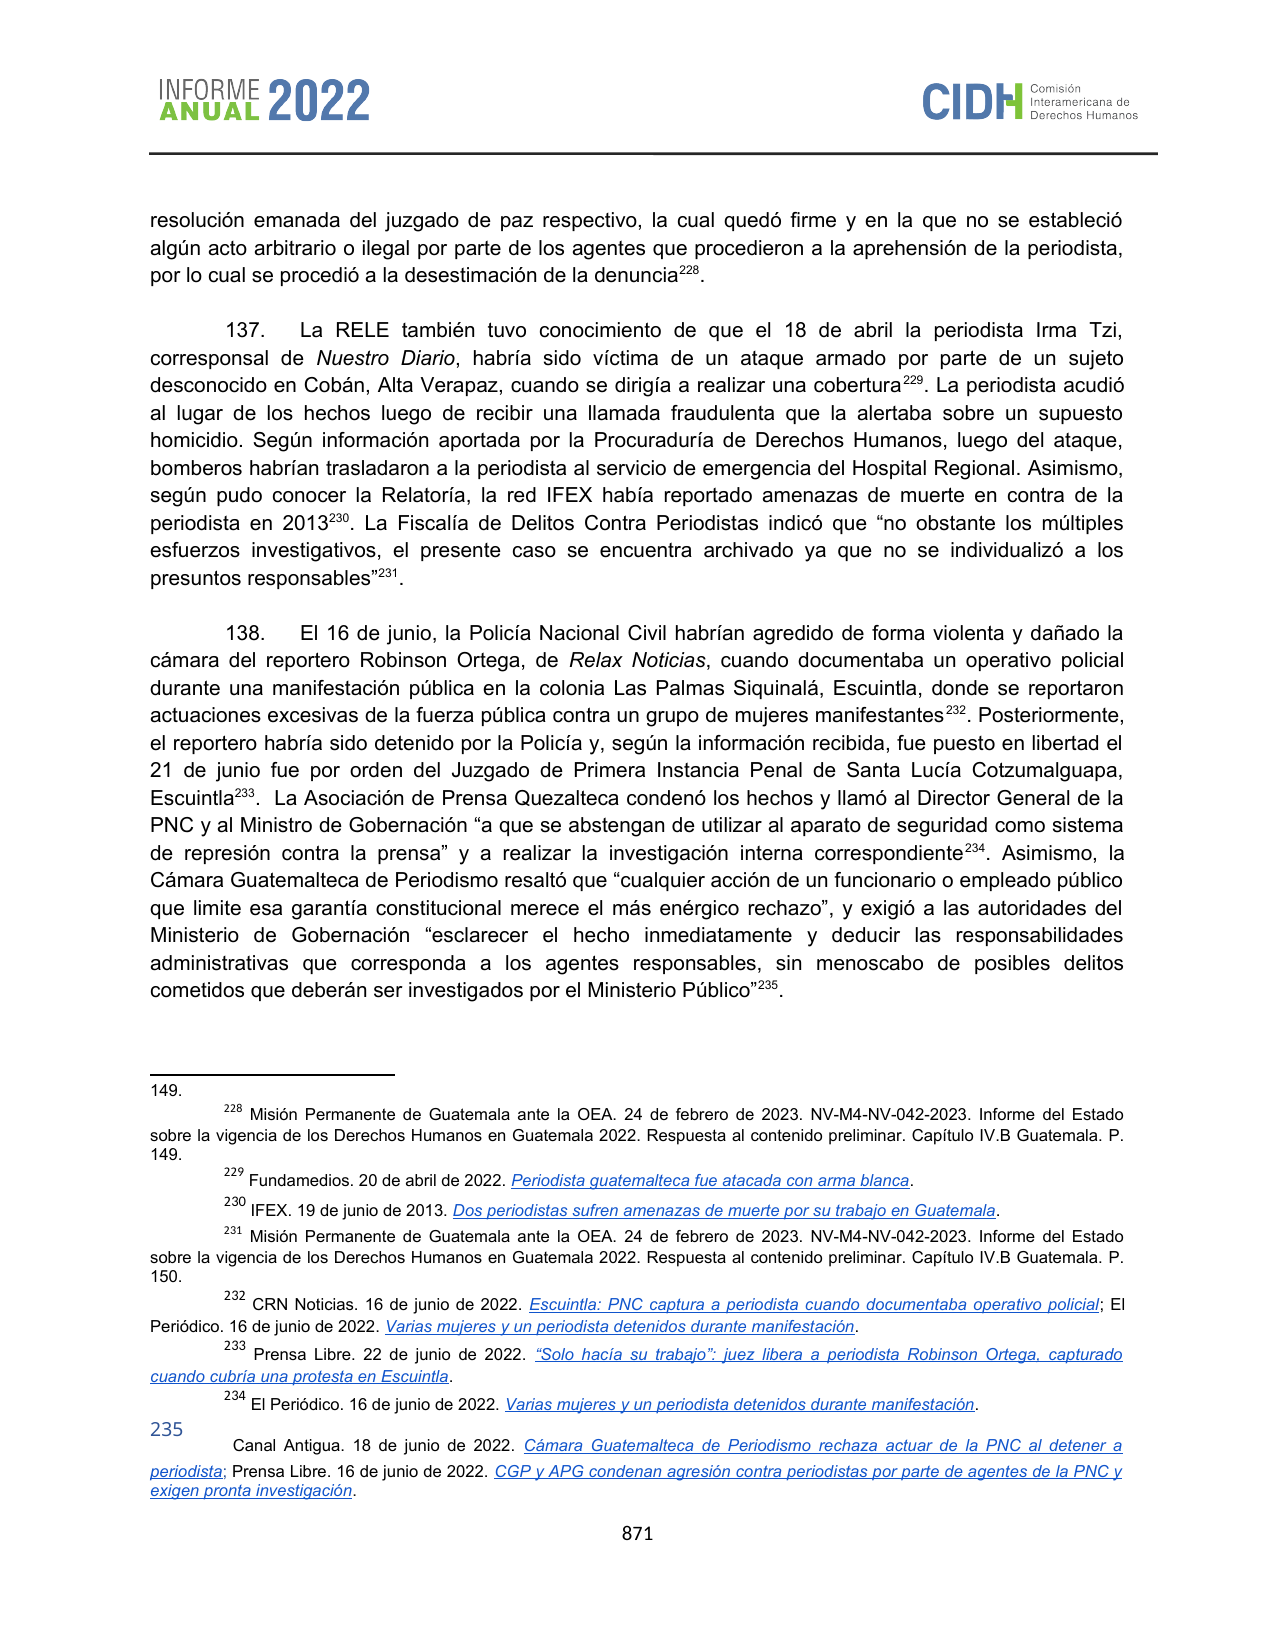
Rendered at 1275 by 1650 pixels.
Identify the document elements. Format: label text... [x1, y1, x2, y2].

list La RELE también tuvo conocimiento de que el 18 de abril la periodista Irma Tzi, corresponsal de Nuestro Diario, habría sido víctima de un ataque armado por parte de un sujeto desconocido en Cobán, Alta Verapaz, cuando se dirigía a realizar una cobertura. La periodista acudió al lugar de los hechos luego de recibir una llamada fraudulenta que la alertaba sobre un supuesto homicidio. Según información aportada por la Procuraduría de Derechos Humanos, luego del ataque, bomberos habrían trasladaron a la periodista al servicio de emergencia del Hospital Regional. Asimismo, según pudo conocer la Relatoría, la red IFEX había reportado amenazas de muerte en contra de la periodista en 2013. La Fiscalía de Delitos Contra Periodistas indicó que “no obstante los múltiples esfuerzos investigativos, el presente caso se encuentra archivado ya que no se individualizó a los presuntos responsables”. [150, 318, 1125, 590]
list El 16 de junio, la Policía Nacional Civil habrían agredido de forma violenta y dañado la cámara del reportero Robinson Ortega, de Relax Noticias, cuando documentaba un operativo policial durante una manifestación pública en la colonia Las Palmas Siquinalá, Escuintla, donde se reportaron actuaciones excesivas de la fuerza pública contra un grupo de mujeres manifestantes. Posteriormente, el reportero habría sido detenido por la Policía y, según la información recibida, fue puesto en libertad el 21 de junio fue por orden del Juzgado de Primera Instancia Penal de Santa Lucía Cotzumalguapa, Escuintla. ​​ La Asociación de Prensa Quezalteca condenó los hechos y llamó al Director General de la PNC y al Ministro de Gobernación “a que se abstengan de utilizar al aparato de seguridad como sistema de represión contra la prensa” y a realizar la investigación interna correspondiente. Asimismo, la Cámara Guatemalteca de Periodismo resaltó que “cualquier acción de un funcionario o empleado público que limite esa garantía constitucional merece el más enérgico rechazo”, y exigió a las autoridades del Ministerio de Gobernación “esclarecer el hecho inmediatamente y deducir las responsabilidades administrativas que corresponda a los agentes responsables, sin menoscabo de posibles delitos cometidos que deberán ser investigados por el Ministerio Público”. [150, 621, 1125, 1002]
picture [150, 73, 374, 126]
picture [914, 73, 1158, 130]
list En relación con este caso, en sus observaciones al proyecto del presente informe, la Fiscalía de Delitos Contra Periodistas manifestó que “de las diligencias de investigaciones recabadas, entre ellas testimoniales, documentales y otros, no se pudo determinar la comisión de hecho delictivo en contra de la agraviada Lesby Esmeralda Catún”. Según precisó la Fiscalía, existe además una resolución emanada del juzgado de paz respectivo, la cual quedó firme y en la que no se estableció algún acto arbitrario o ilegal por parte de los agentes que procedieron a la aprehensión de la periodista, por lo cual se procedió a la desestimación de la denuncia. [150, 208, 1125, 287]
